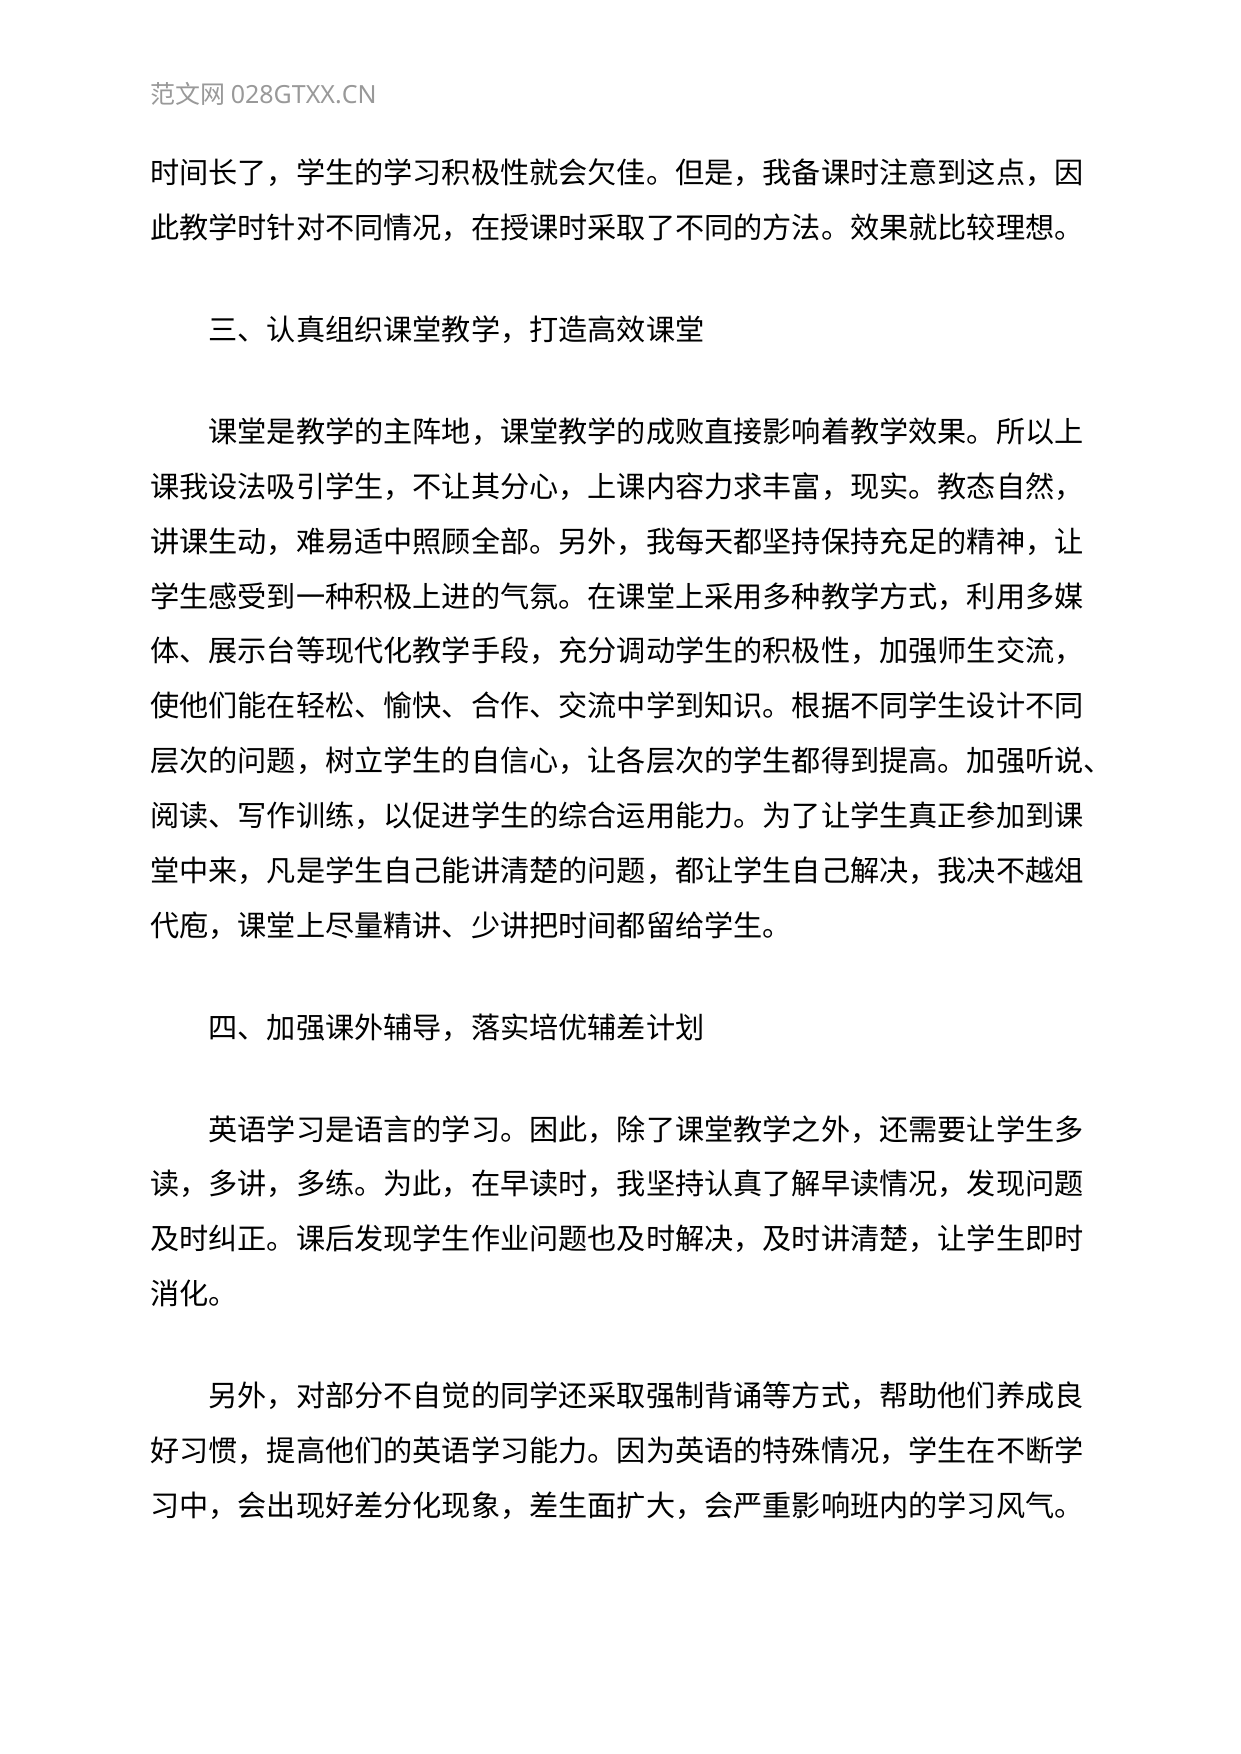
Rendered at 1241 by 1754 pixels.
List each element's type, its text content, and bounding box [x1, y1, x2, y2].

text 另外，对部分不自觉的同学还采取强制背诵等方式，帮助他们养成良好习惯，提高他们的英语学习能力。因为英语的特殊情况，学生在不断学习中，会出现好差分化现象，差生面扩大，会严重影响班内的学习风气。 [150, 1372, 1090, 1524]
text 英语学习是语言的学习。困此，除了课堂教学之外，还需要让学生多读，多讲，多练。为此，在早读时，我坚持认真了解早读情况，发现问题及时纠正。课后发现学生作业问题也及时解决，及时讲清楚，让学生即时消化。 [150, 1106, 1090, 1313]
text 三、认真组织课堂教学，打造高效课堂 [150, 307, 1090, 349]
text 四、加强课外辅导，落实培优辅差计划 [150, 1004, 1090, 1047]
text 课堂是教学的主阵地，课堂教学的成败直接影响着教学效果。所以上课我设法吸引学生，不让其分心，上课内容力求丰富，现实。教态自然，讲课生动，难易适中照顾全部。另外，我每天都坚持保持充足的精神，让学生感受到一种积极上进的气氛。在课堂上采用多种教学方式，利用多媒体、展示台等现代化教学手段，充分调动学生的积极性，加强师生交流，使他们能在轻松、愉快、合作、交流中学到知识。根据不同学生设计不同层次的问题，树立学生的自信心，让各层次的学生都得到提高。加强听说、阅读、写作训练，以促进学生的综合运用能力。为了让学生真正参加到课堂中来，凡是学生自己能讲清楚的问题，都让学生自己解决，我决不越俎代庖，课堂上尽量精讲、少讲把时间都留给学生。 [150, 408, 1090, 945]
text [150, 150, 1090, 247]
